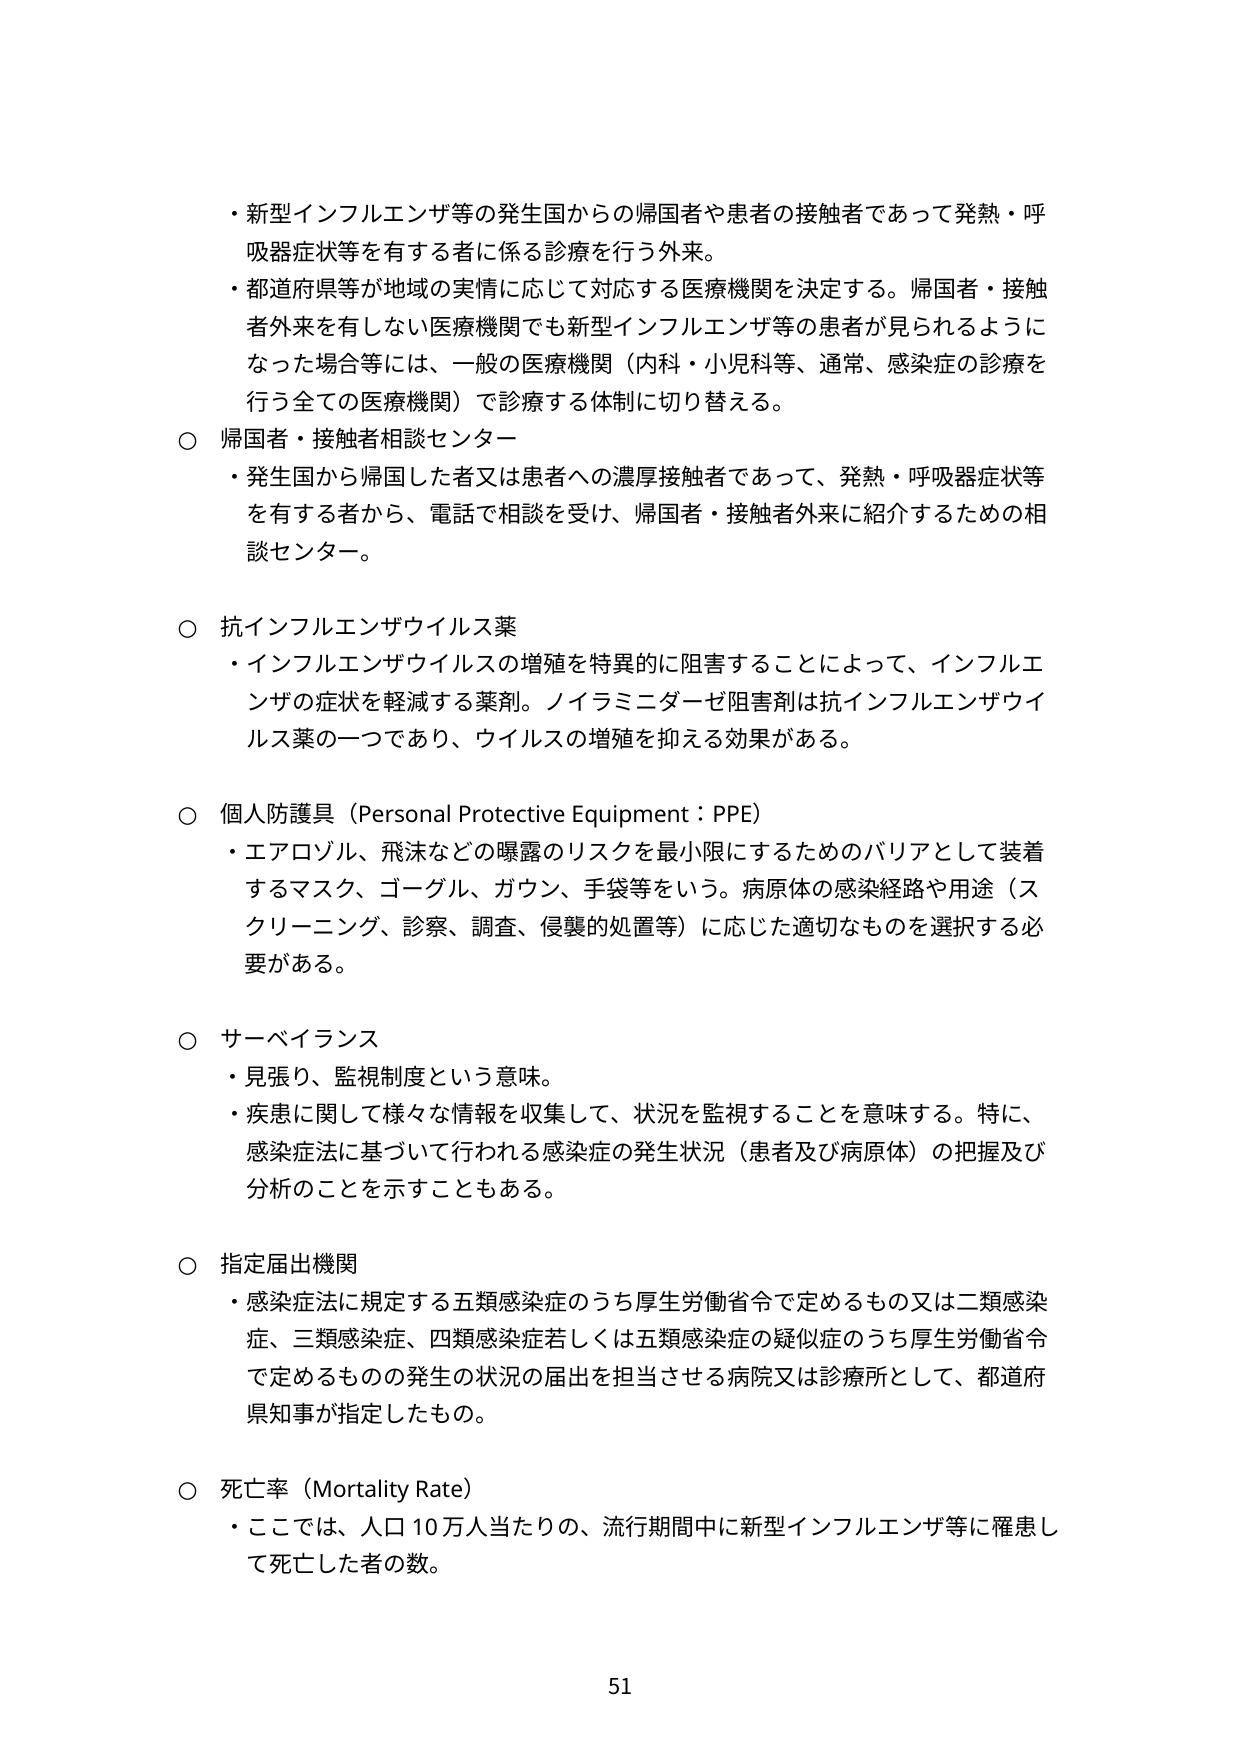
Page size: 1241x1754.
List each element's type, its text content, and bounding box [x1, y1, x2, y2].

text ・エアロゾル、飛沫などの曝露のリスクを最小限にするためのバリアとして装着するマスク、ゴーグル、ガウン、手袋等をいう。病原体の感染経路や用途（スクリーニング、診察、調査、侵襲的処置等）に応じた適切なものを選択する必要がある。 [221, 831, 1063, 981]
text ・感染症法に規定する五類感染症のうち厚生労働省令で定めるもの又は二類感染症、三類感染症、四類感染症若しくは五類感染症の疑似症のうち厚生労働省令で定めるものの発生の状況の届出を担当させる病院又は診療所として、都道府県知事が指定したもの。 [177, 1281, 1063, 1431]
text ・ここでは、人口 10万人当たりの、流行期間中に新型インフルエンザ等に罹患して死亡した者の数。 [177, 1506, 1063, 1581]
text ○ 個人防護具（Personal Protective Equipment：PPE） [177, 794, 1063, 831]
text ○ サーベイランス [177, 1019, 1063, 1056]
text ・都道府県等が地域の実情に応じて対応する医療機関を決定する。帰国者・接触者外来を有しない医療機関でも新型インフルエンザ等の患者が見られるようになった場合等には、一般の医療機関（内科・小児科等、通常、感染症の診療を行う全ての医療機関）で診療する体制に切り替える。 [177, 269, 1063, 419]
text ○ 帰国者・接触者相談センター [177, 419, 1063, 456]
text ・見張り、監視制度という意味。 [221, 1056, 1063, 1094]
text ○ 死亡率（Mortality Rate） [177, 1469, 1063, 1506]
text ○ 抗インフルエンザウイルス薬 [177, 606, 1063, 644]
text ・疾患に関して様々な情報を収集して、状況を監視することを意味する。特に、感染症法に基づいて行われる感染症の発生状況（患者及び病原体）の把握及び分析のことを示すこともある。 [177, 1094, 1063, 1206]
text ・発生国から帰国した者又は患者への濃厚接触者であって、発熱・呼吸器症状等を有する者から、電話で相談を受け、帰国者・接触者外来に紹介するための相談センター。 [177, 456, 1063, 569]
text ・新型インフルエンザ等の発生国からの帰国者や患者の接触者であって発熱・呼吸器症状等を有する者に係る診療を行う外来。 [177, 194, 1063, 269]
text ・インフルエンザウイルスの増殖を特異的に阻害することによって、インフルエンザの症状を軽減する薬剤。ノイラミニダーゼ阻害剤は抗インフルエンザウイルス薬の一つであり、ウイルスの増殖を抑える効果がある。 [177, 644, 1063, 756]
text ○ 指定届出機関 [177, 1244, 1063, 1281]
